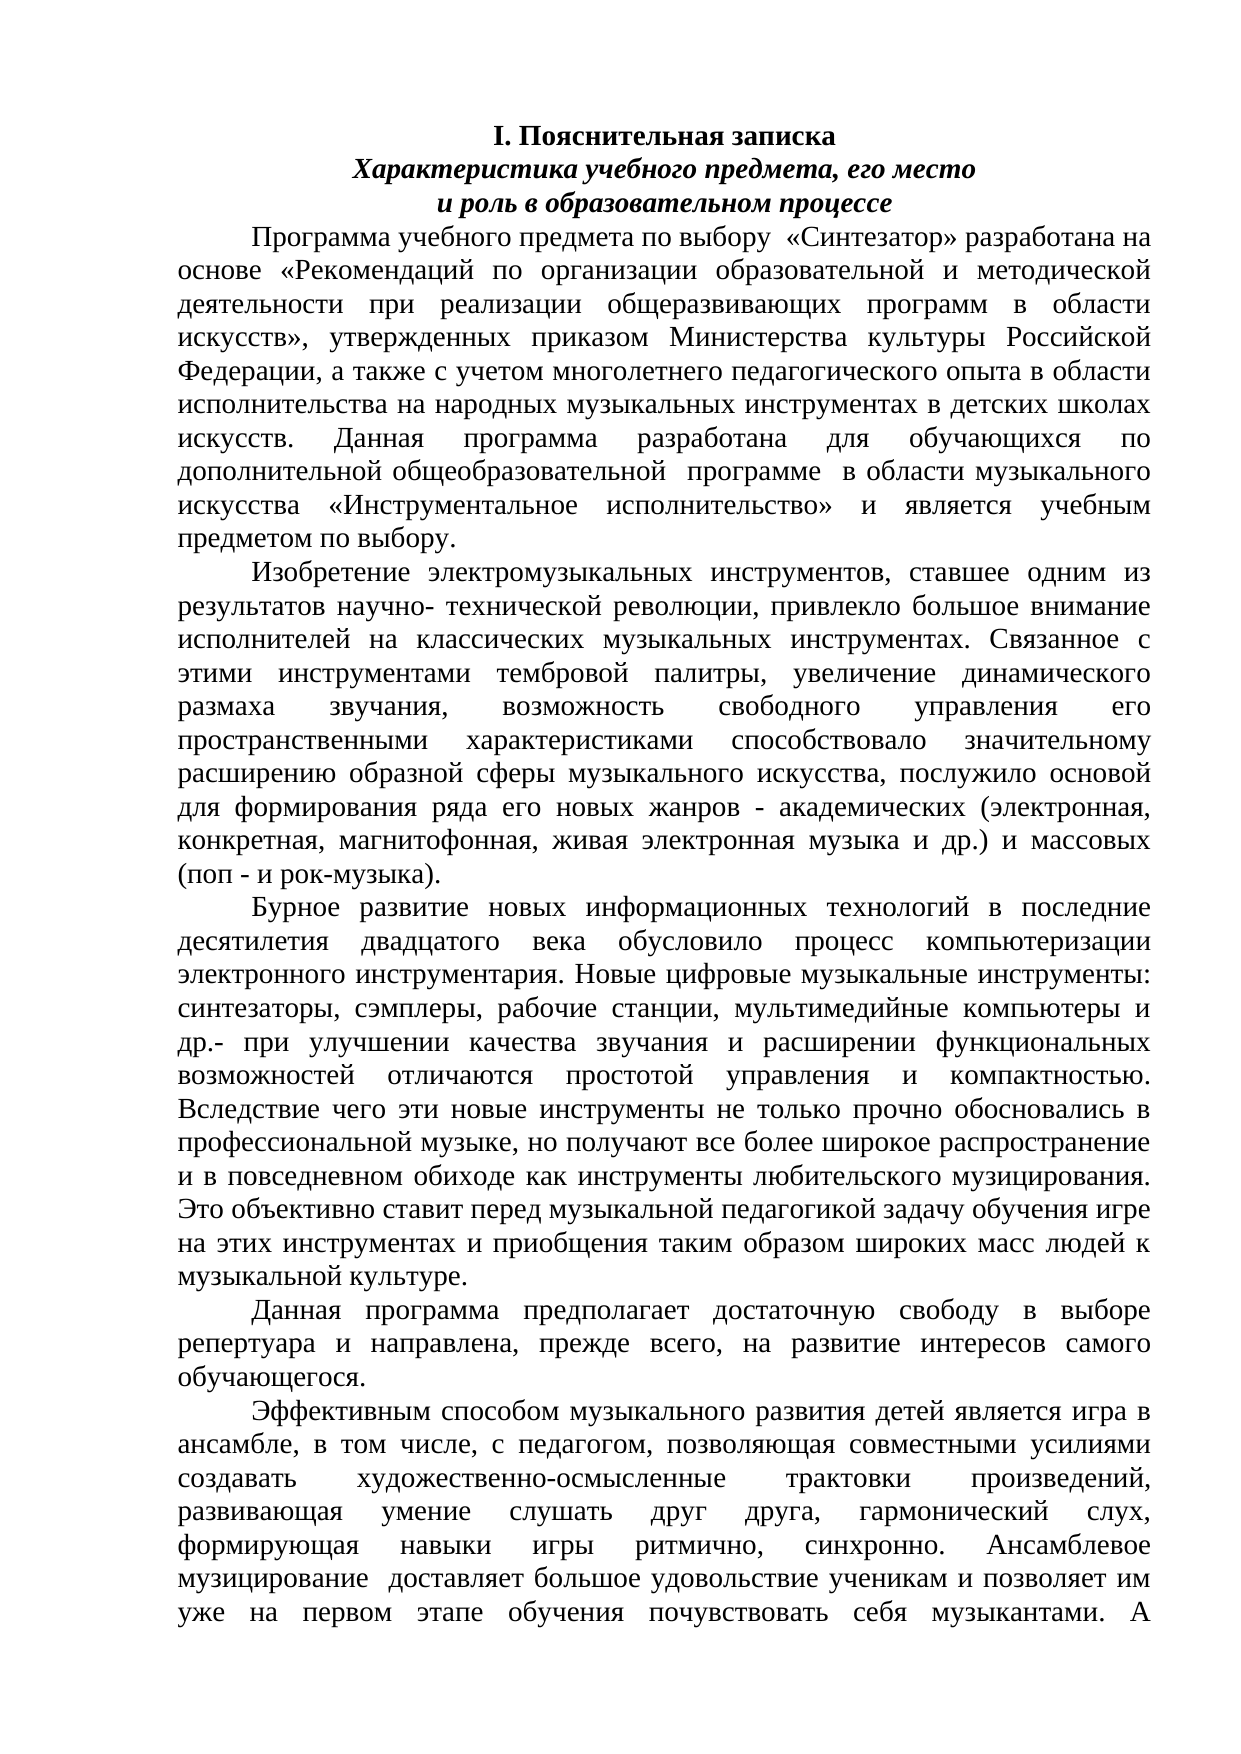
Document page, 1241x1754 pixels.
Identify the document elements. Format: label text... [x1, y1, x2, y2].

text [177, 1393, 1152, 1627]
text и роль в образовательном процессе [177, 185, 1152, 219]
text Программа учебного предмета по выбору «Синтезатор» разработана на основе «Рекомендаций по организации образовательной и методической деятельности при реализации общеразвивающих программ в области искусств», утвержденных приказом Министерства культуры Российской Федерации, а также с учетом многолетнего педагогического опыта в области исполнительства на народных музыкальных инструментах в детских школах искусств. Данная программа разработана для обучающихся по дополнительной общеобразовательной программе в области музыкального искусства «Инструментальное исполнительство» и является учебным предметом по выбору. [177, 219, 1152, 554]
text Бурное развитие новых информационных технологий в последние десятилетия двадцатого века обусловило процесс компьютеризации электронного инструментария. Новые цифровые музыкальные инструменты: синтезаторы, сэмплеры, рабочие станции, мультимедийные компьютеры и др.- при улучшении качества звучания и расширении функциональных возможностей отличаются простотой управления и компактностью. Вследствие чего эти новые инструменты не только прочно обосновались в профессиональной музыке, но получают все более широкое распространение и в повседневном обиходе как инструменты любительского музицирования. Это объективно ставит перед музыкальной педагогикой задачу обучения игре на этих инструментах и приобщения таким образом широких масс людей к музыкальной культуре. [177, 889, 1152, 1292]
text Данная программа предполагает достаточную свободу в выборе репертуара и направлена, прежде всего, на развитие интересов самого обучающегося. [177, 1292, 1152, 1393]
text Изобретение электромузыкальных инструментов, ставшее одним из результатов научно- технической революции, привлекло большое внимание исполнителей на классических музыкальных инструментах. Связанное с этими инструментами тембровой палитры, увеличение динамического размаха звучания, возможность свободного управления его пространственными характеристиками способствовало значительному расширению образной сферы музыкального искусства, послужило основой для формирования ряда его новых жанров - академических (электронная, конкретная, магнитофонная, живая электронная музыка и др.) и массовых (поп - и рок-музыка). [177, 554, 1152, 889]
text I. Пояснительная записка [177, 118, 1152, 152]
text Характеристика учебного предмета, его место [177, 152, 1152, 185]
